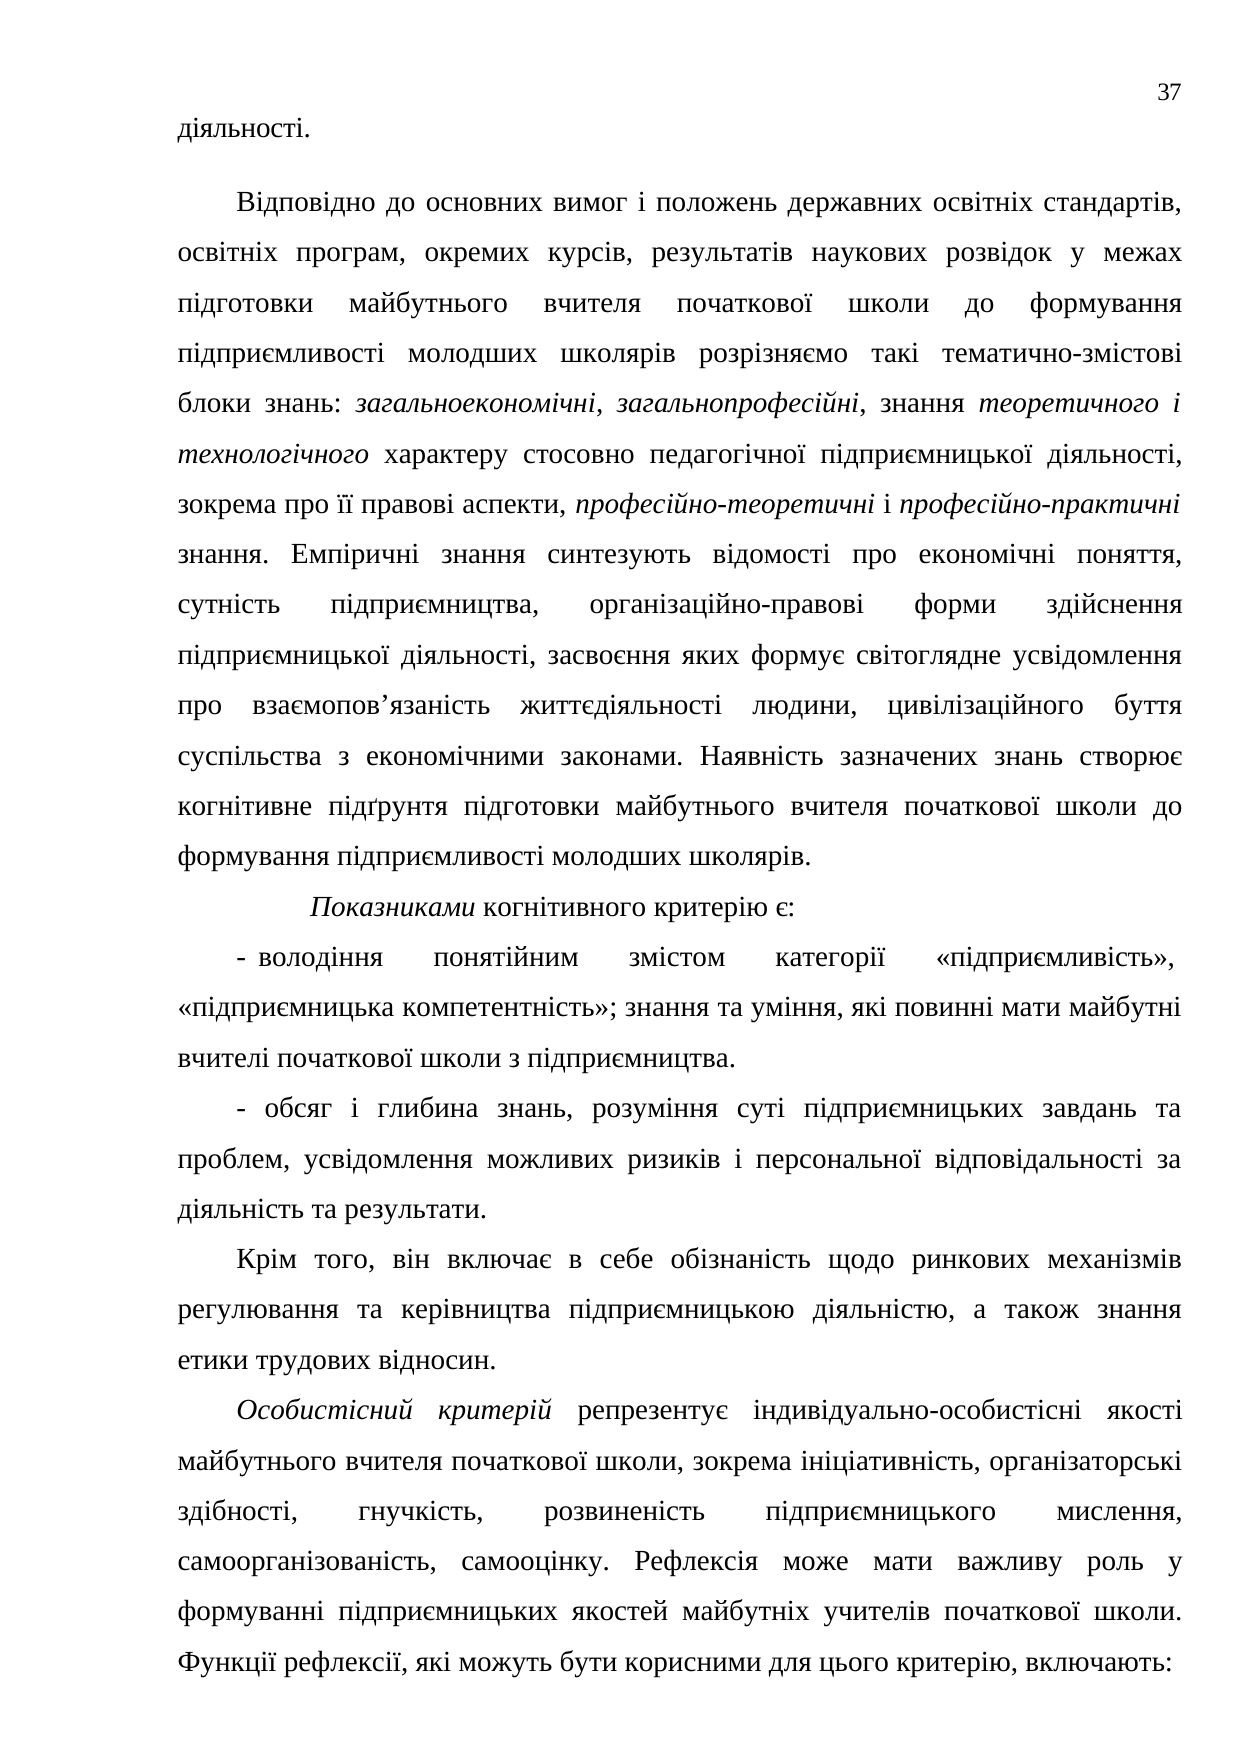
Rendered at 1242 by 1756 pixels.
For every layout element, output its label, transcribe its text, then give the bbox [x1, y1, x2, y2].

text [177, 110, 1183, 144]
list володіння понятійним змістом категорії «підприємливість», [236, 939, 1212, 972]
text Крім того, він включає в себе обізнаність щодо ринкових механізмів регулювання та керівництва підприємницькою діяльністю, а також знання етики трудових відносин. [177, 1241, 1183, 1376]
list обсяг і глибина знань, розуміння суті підприємницьких завдань та проблем, усвідомлення можливих ризиків і персональної відповідальності за діяльність та результати. [177, 1090, 1183, 1224]
text «підприємницька компетентність»; знання та уміння, які повинні мати майбутні вчителі початкової школи з підприємництва. [177, 989, 1182, 1073]
text Показниками когнітивного критерію є: [236, 889, 1212, 922]
text Відповідно до основних вимог і положень державних освітніх стандартів, освітніх програм, окремих курсів, результатів наукових розвідок у межах підготовки майбутнього вчителя початкової школи до формування підприємливості молодших школярів розрізняємо такі тематично-змістові блоки знань: загальноекономічні, загальнопрофесійні, знання теоретичного і технологічного характеру стосовно педагогічної підприємницької діяльності, зокрема про її правові аспекти, професійно-теоретичні і професійно-практичні знання. Емпіричні знання синтезують відомості про економічні поняття, сутність підприємництва, організаційно-правові форми здійснення підприємницької діяльності, засвоєння яких формує світоглядне усвідомлення про взаємопов’язаність життєдіяльності людини, цивілізаційного буття суспільства з економічними законами. Наявність зазначених знань створює когнітивне підґрунтя підготовки майбутнього вчителя початкової школи до формування підприємливості молодших школярів. [177, 184, 1183, 872]
text Особистісний критерій репрезентує індивідуально-особистісні якості майбутнього вчителя початкової школи, зокрема ініціативність, організаторські здібності, гнучкість, розвиненість підприємницького мислення, самоорганізованість, самооцінку. Рефлексія може мати важливу роль у формуванні підприємницьких якостей майбутніх учителів початкової школи. Функції рефлексії, які можуть бути корисними для цього критерію, включають: [177, 1392, 1183, 1677]
